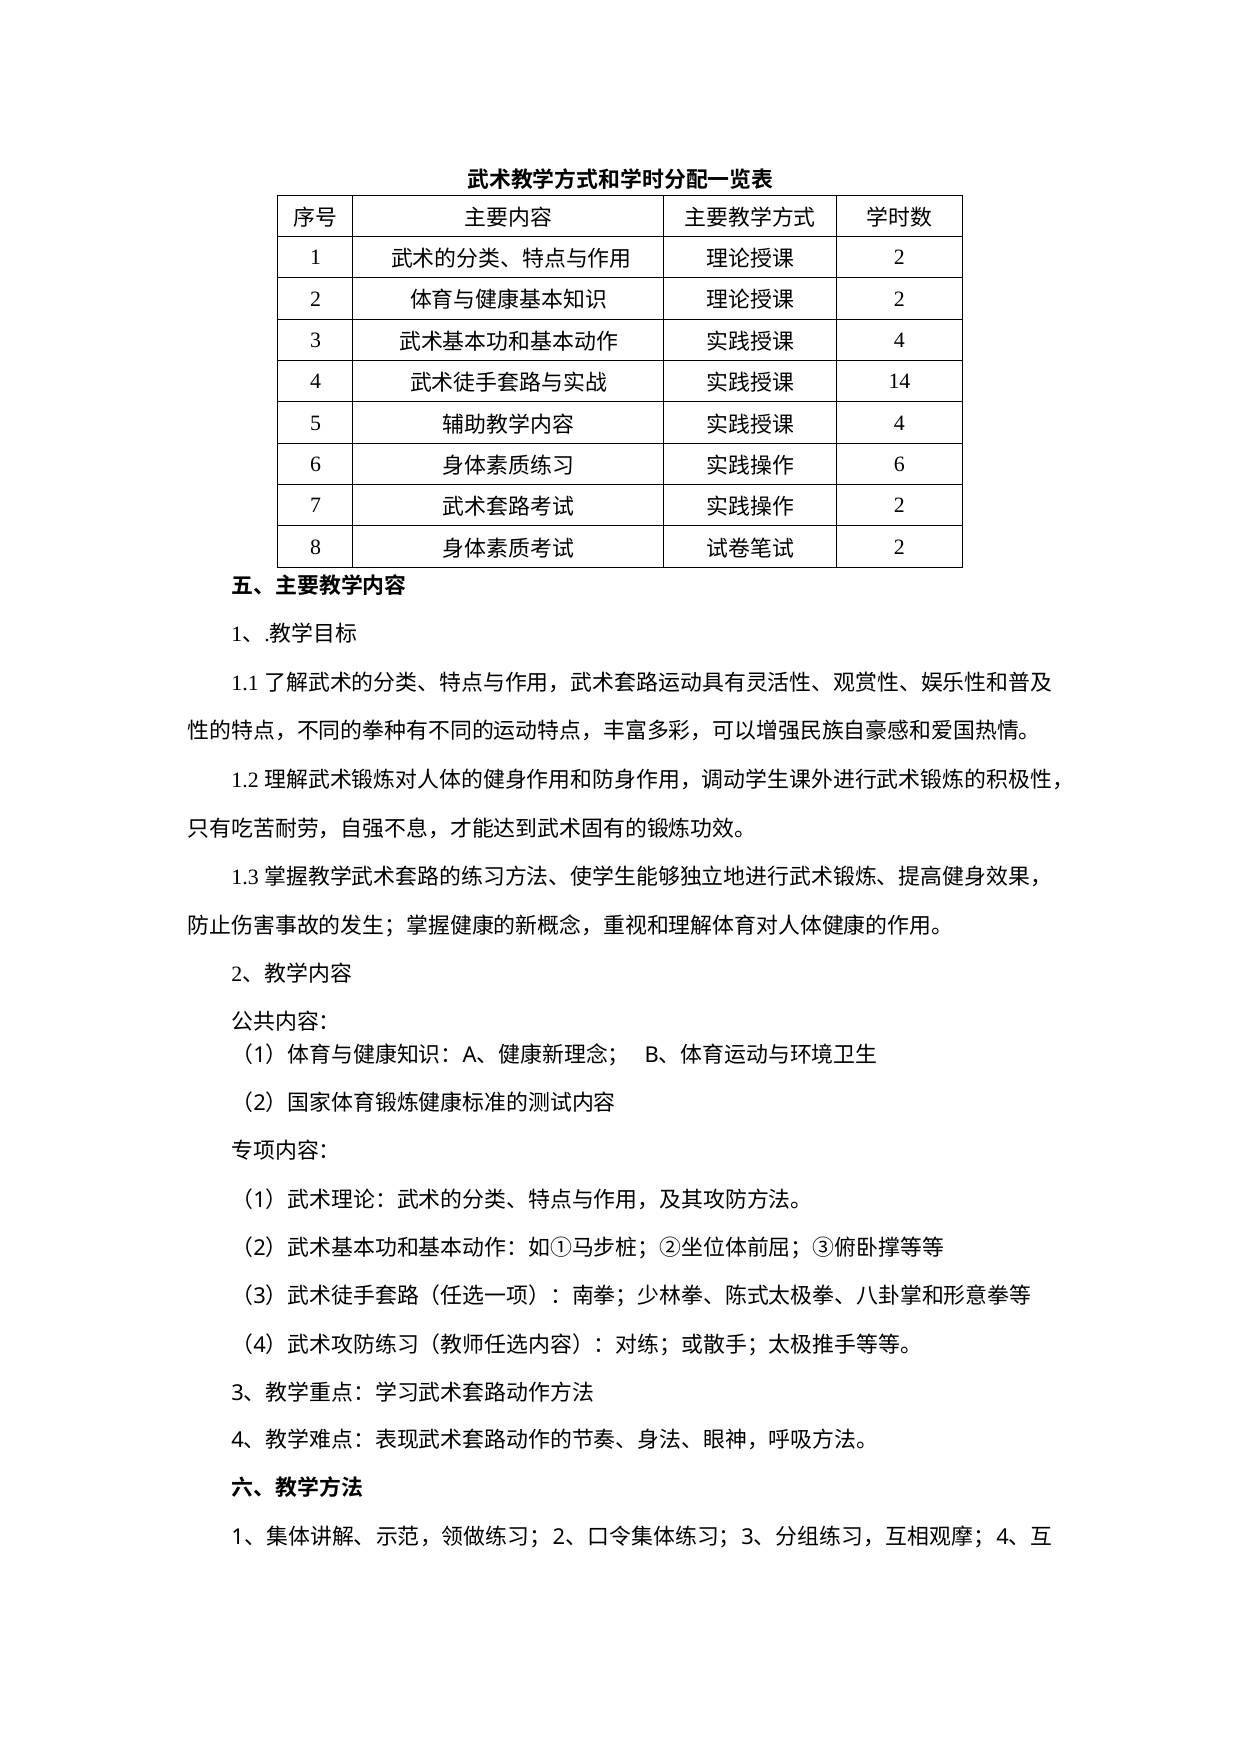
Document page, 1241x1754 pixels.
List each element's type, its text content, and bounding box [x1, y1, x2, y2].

text （2）武术基本功和基本动作：如①马步桩；②坐位体前屈；③俯卧撑等等 [187, 1230, 1053, 1262]
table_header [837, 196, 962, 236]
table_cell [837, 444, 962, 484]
text （2）国家体育锻炼健康标准的测试内容 [187, 1085, 1053, 1117]
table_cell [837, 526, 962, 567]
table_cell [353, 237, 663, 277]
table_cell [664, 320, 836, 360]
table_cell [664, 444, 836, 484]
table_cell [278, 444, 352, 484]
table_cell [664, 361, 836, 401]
text 专项内容： [187, 1133, 1053, 1166]
text 4、教学难点：表现武术套路动作的节奏、身法、眼神，呼吸方法。 [187, 1422, 1053, 1454]
text 2、教学内容 [187, 956, 1053, 988]
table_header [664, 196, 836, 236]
text （1）体育与健康知识：A、健康新理念； B、体育运动与环境卫生 [187, 1036, 1053, 1069]
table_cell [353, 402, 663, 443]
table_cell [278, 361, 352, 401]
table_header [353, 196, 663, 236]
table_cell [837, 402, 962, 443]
text 1.3 掌握教学武术套路的练习方法、使学生能够独立地进行武术锻炼、提高健身效果，防止伤害事故的发生；掌握健康的新概念，重视和理解体育对人体健康的作用。 [187, 858, 1053, 940]
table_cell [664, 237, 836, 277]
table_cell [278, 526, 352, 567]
text （4）武术攻防练习（教师任选内容）：对练；或散手；太极推手等等。 [187, 1326, 1053, 1359]
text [187, 1518, 1053, 1551]
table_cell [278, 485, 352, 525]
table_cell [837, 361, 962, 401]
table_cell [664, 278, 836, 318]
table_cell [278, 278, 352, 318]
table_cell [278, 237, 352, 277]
text 1.2 理解武术锻炼对人体的健身作用和防身作用，调动学生课外进行武术锻炼的积极性，只有吃苦耐劳，自强不息，才能达到武术固有的锻炼功效。 [187, 761, 1053, 843]
text 五、主要教学内容 [187, 568, 1053, 600]
list 武术理论：武术的分类、特点与作用，及其攻防方法。 [187, 1181, 1053, 1214]
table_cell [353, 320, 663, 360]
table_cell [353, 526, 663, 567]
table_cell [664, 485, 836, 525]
text 1、.教学目标 [187, 616, 1053, 648]
text （3）武术徒手套路（任选一项）：南拳；少林拳、陈式太极拳、八卦掌和形意拳等 [187, 1278, 1053, 1311]
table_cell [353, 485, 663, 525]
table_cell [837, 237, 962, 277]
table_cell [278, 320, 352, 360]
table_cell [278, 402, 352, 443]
text 公共内容： [187, 1004, 1053, 1036]
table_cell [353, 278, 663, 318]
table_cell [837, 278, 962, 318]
text 1.1 了解武术的分类、特点与作用，武术套路运动具有灵活性、观赏性、娱乐性和普及性的特点，不同的拳种有不同的运动特点，丰富多彩，可以增强民族自豪感和爱国热情。 [187, 664, 1053, 746]
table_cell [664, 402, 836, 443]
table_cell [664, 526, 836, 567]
text 3、教学重点：学习武术套路动作方法 [187, 1375, 1053, 1407]
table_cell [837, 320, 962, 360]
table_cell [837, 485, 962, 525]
text 六、教学方法 [187, 1470, 1053, 1502]
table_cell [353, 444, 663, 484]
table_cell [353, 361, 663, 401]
text 武术教学方式和学时分配一览表 [187, 162, 1053, 194]
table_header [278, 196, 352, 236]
